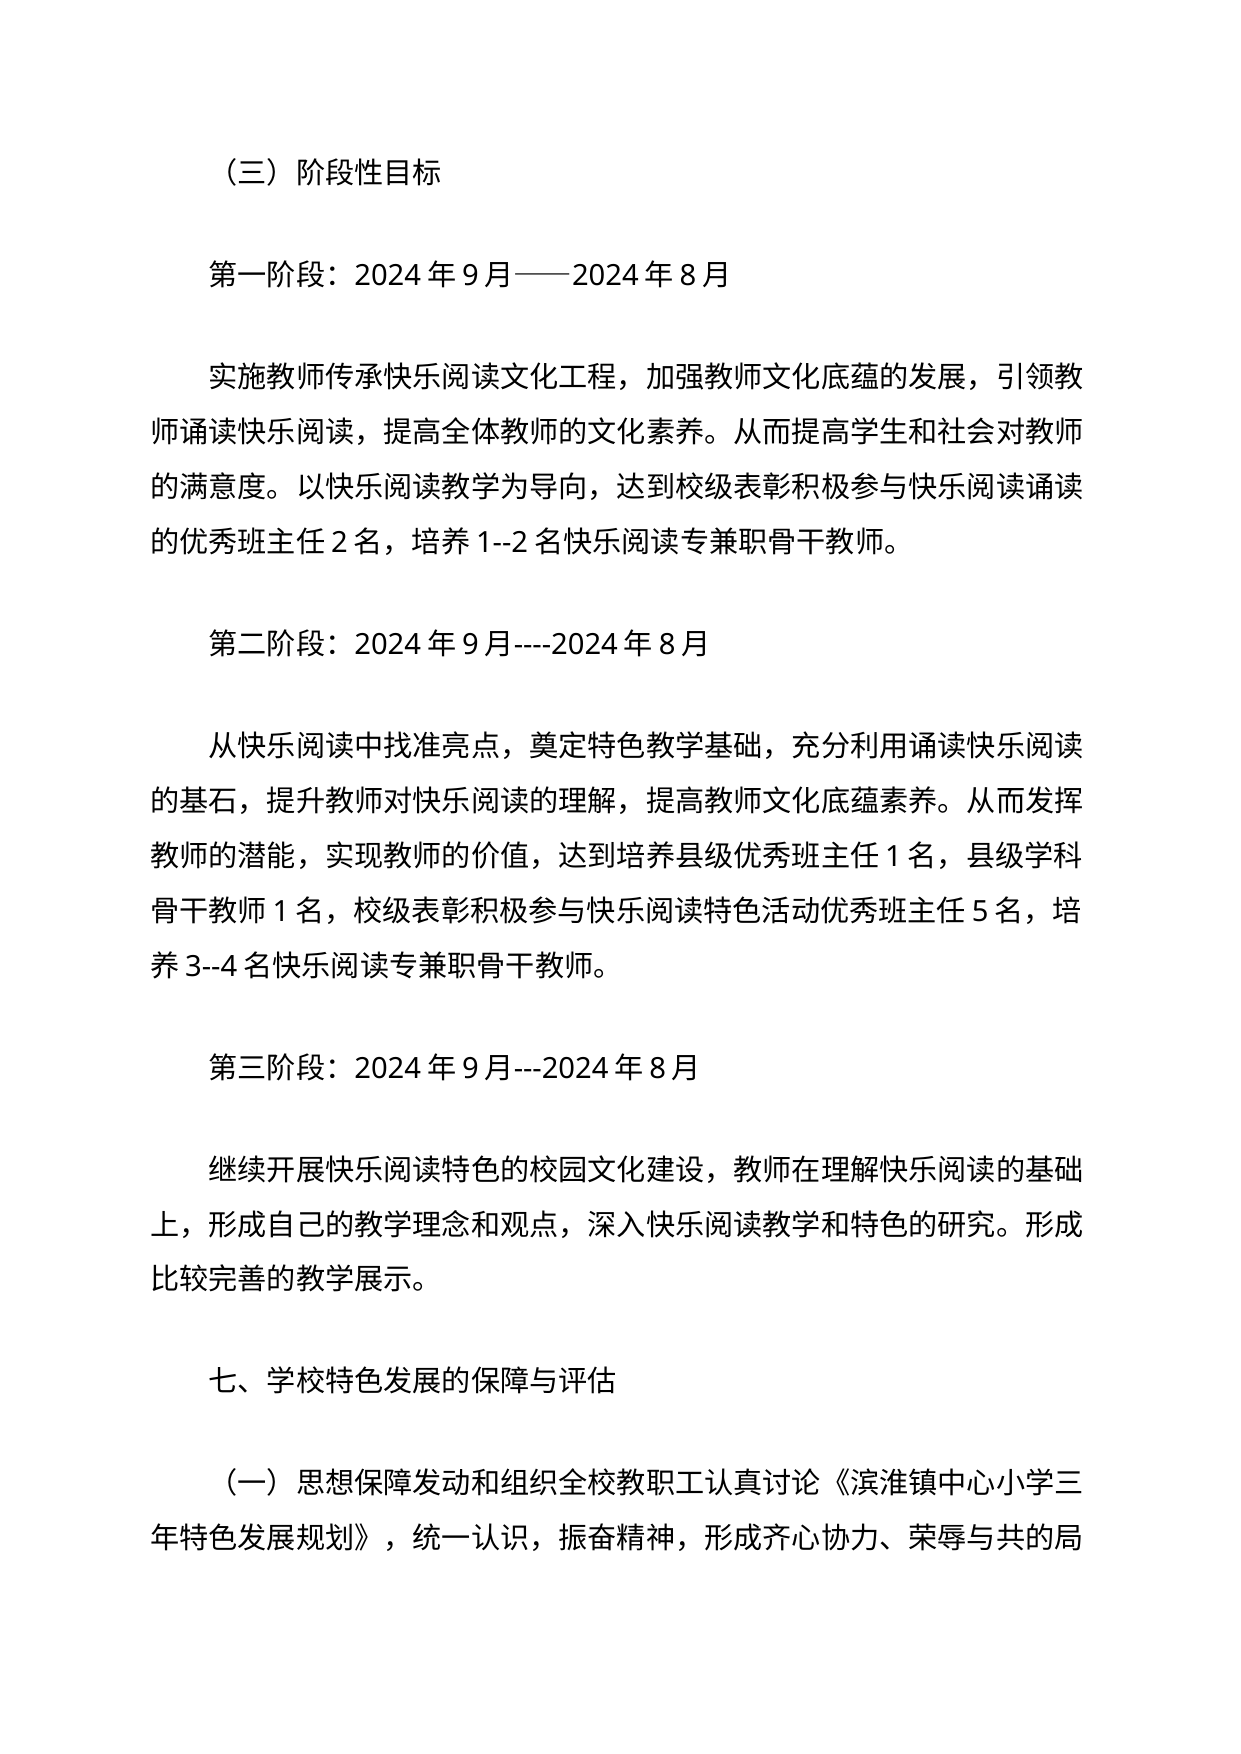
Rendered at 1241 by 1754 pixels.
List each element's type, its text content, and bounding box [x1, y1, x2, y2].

text 第一阶段：2024年9月——2024年8月 [150, 252, 1090, 294]
text 第二阶段：2024年9月----2024年8月 [150, 620, 1090, 663]
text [150, 1459, 1090, 1557]
text 继续开展快乐阅读特色的校园文化建设，教师在理解快乐阅读的基础上，形成自己的教学理念和观点，深入快乐阅读教学和特色的研究。形成比较完善的教学展示。 [150, 1146, 1090, 1298]
text 实施教师传承快乐阅读文化工程，加强教师文化底蕴的发展，引领教师诵读快乐阅读，提高全体教师的文化素养。从而提高学生和社会对教师的满意度。以快乐阅读教学为导向，达到校级表彰积极参与快乐阅读诵读的优秀班主任2名，培养1--2名快乐阅读专兼职骨干教师。 [150, 354, 1090, 561]
text 从快乐阅读中找准亮点，奠定特色教学基础，充分利用诵读快乐阅读的基石，提升教师对快乐阅读的理解，提高教师文化底蕴素养。从而发挥教师的潜能，实现教师的价值，达到培养县级优秀班主任1名，县级学科骨干教师1名，校级表彰积极参与快乐阅读特色活动优秀班主任5名，培养3--4名快乐阅读专兼职骨干教师。 [150, 722, 1090, 984]
text 七、学校特色发展的保障与评估 [150, 1358, 1090, 1400]
text （三）阶段性目标 [150, 150, 1090, 192]
text 第三阶段：2024年9月---2024年8月 [150, 1044, 1090, 1087]
